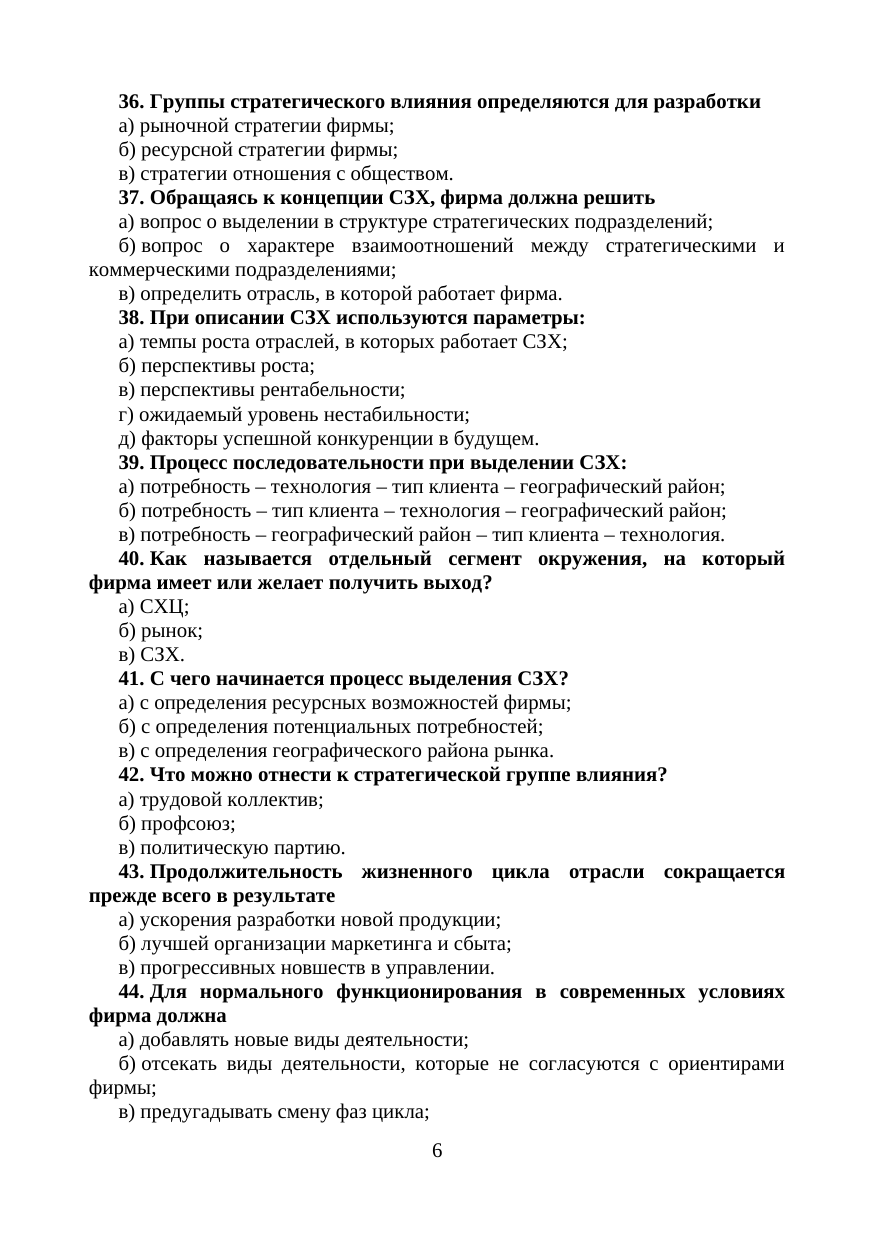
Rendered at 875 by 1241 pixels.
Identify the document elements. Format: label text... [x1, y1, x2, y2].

text б) вопрос о характере взаимоотношений между стратегическими и коммерческими подразделениями; [89, 233, 785, 281]
text 41. С чего начинается процесс выделения СЗХ? [89, 666, 785, 690]
text в) перспективы рентабельности; [89, 377, 785, 401]
text 36. Группы стратегического влияния определяются для разработки [89, 89, 785, 113]
text в) определить отрасль, в которой работает фирма. [89, 281, 785, 305]
text в) предугадывать смену фаз цикла; [89, 1099, 785, 1123]
text а) добавлять новые виды деятельности; [89, 1027, 785, 1051]
text 37. Обращаясь к концепции СЗХ, фирма должна решить [89, 185, 785, 209]
text в) стратегии отношения с обществом. [89, 161, 785, 185]
text в) прогрессивных новшеств в управлении. [89, 955, 785, 979]
text а) трудовой коллектив; [89, 786, 785, 811]
text б) рынок; [89, 618, 785, 642]
text а) с определения ресурсных возможностей фирмы; [89, 690, 785, 714]
text а) рыночной стратегии фирмы; [89, 113, 785, 137]
text в) потребность – географический район – тип клиента – технология. [89, 522, 785, 546]
text г) ожидаемый уровень нестабильности; [89, 401, 785, 426]
text в) с определения географического района рынка. [89, 738, 785, 762]
text 39. Процесс последовательности при выделении СЗХ: [89, 449, 785, 474]
text б) перспективы роста; [89, 353, 785, 377]
text 38. При описании СЗХ используются параметры: [89, 305, 785, 329]
text д) факторы успешной конкуренции в будущем. [89, 426, 785, 449]
text а) вопрос о выделении в структуре стратегических подразделений; [89, 209, 785, 233]
text б) отсекать виды деятельности, которые не согласуются с ориентирами фирмы; [89, 1051, 785, 1099]
text б) ресурсной стратегии фирмы; [89, 137, 785, 161]
text а) темпы роста отраслей, в которых работает СЗХ; [89, 329, 785, 353]
text а) ускорения разработки новой продукции; [89, 907, 785, 931]
text б) профсоюз; [89, 811, 785, 834]
text 42. Что можно отнести к стратегической группе влияния? [89, 762, 785, 786]
text в) СЗХ. [89, 642, 785, 666]
text 40. Как называется отдельный сегмент окружения, на который фирма имеет или желает получить выход? [89, 546, 785, 594]
text 43. Продолжительность жизненного цикла отрасли сокращается прежде всего в результате [89, 859, 785, 907]
text б) потребность – тип клиента – технология – географический район; [89, 498, 785, 522]
text 44. Для нормального функционирования в современных условиях фирма должна [89, 979, 785, 1027]
text а) потребность – технология – тип клиента – географический район; [89, 474, 785, 498]
text в) политическую партию. [89, 834, 785, 859]
text б) лучшей организации маркетинга и сбыта; [89, 931, 785, 955]
text б) с определения потенциальных потребностей; [89, 714, 785, 738]
text а) СХЦ; [89, 594, 785, 618]
